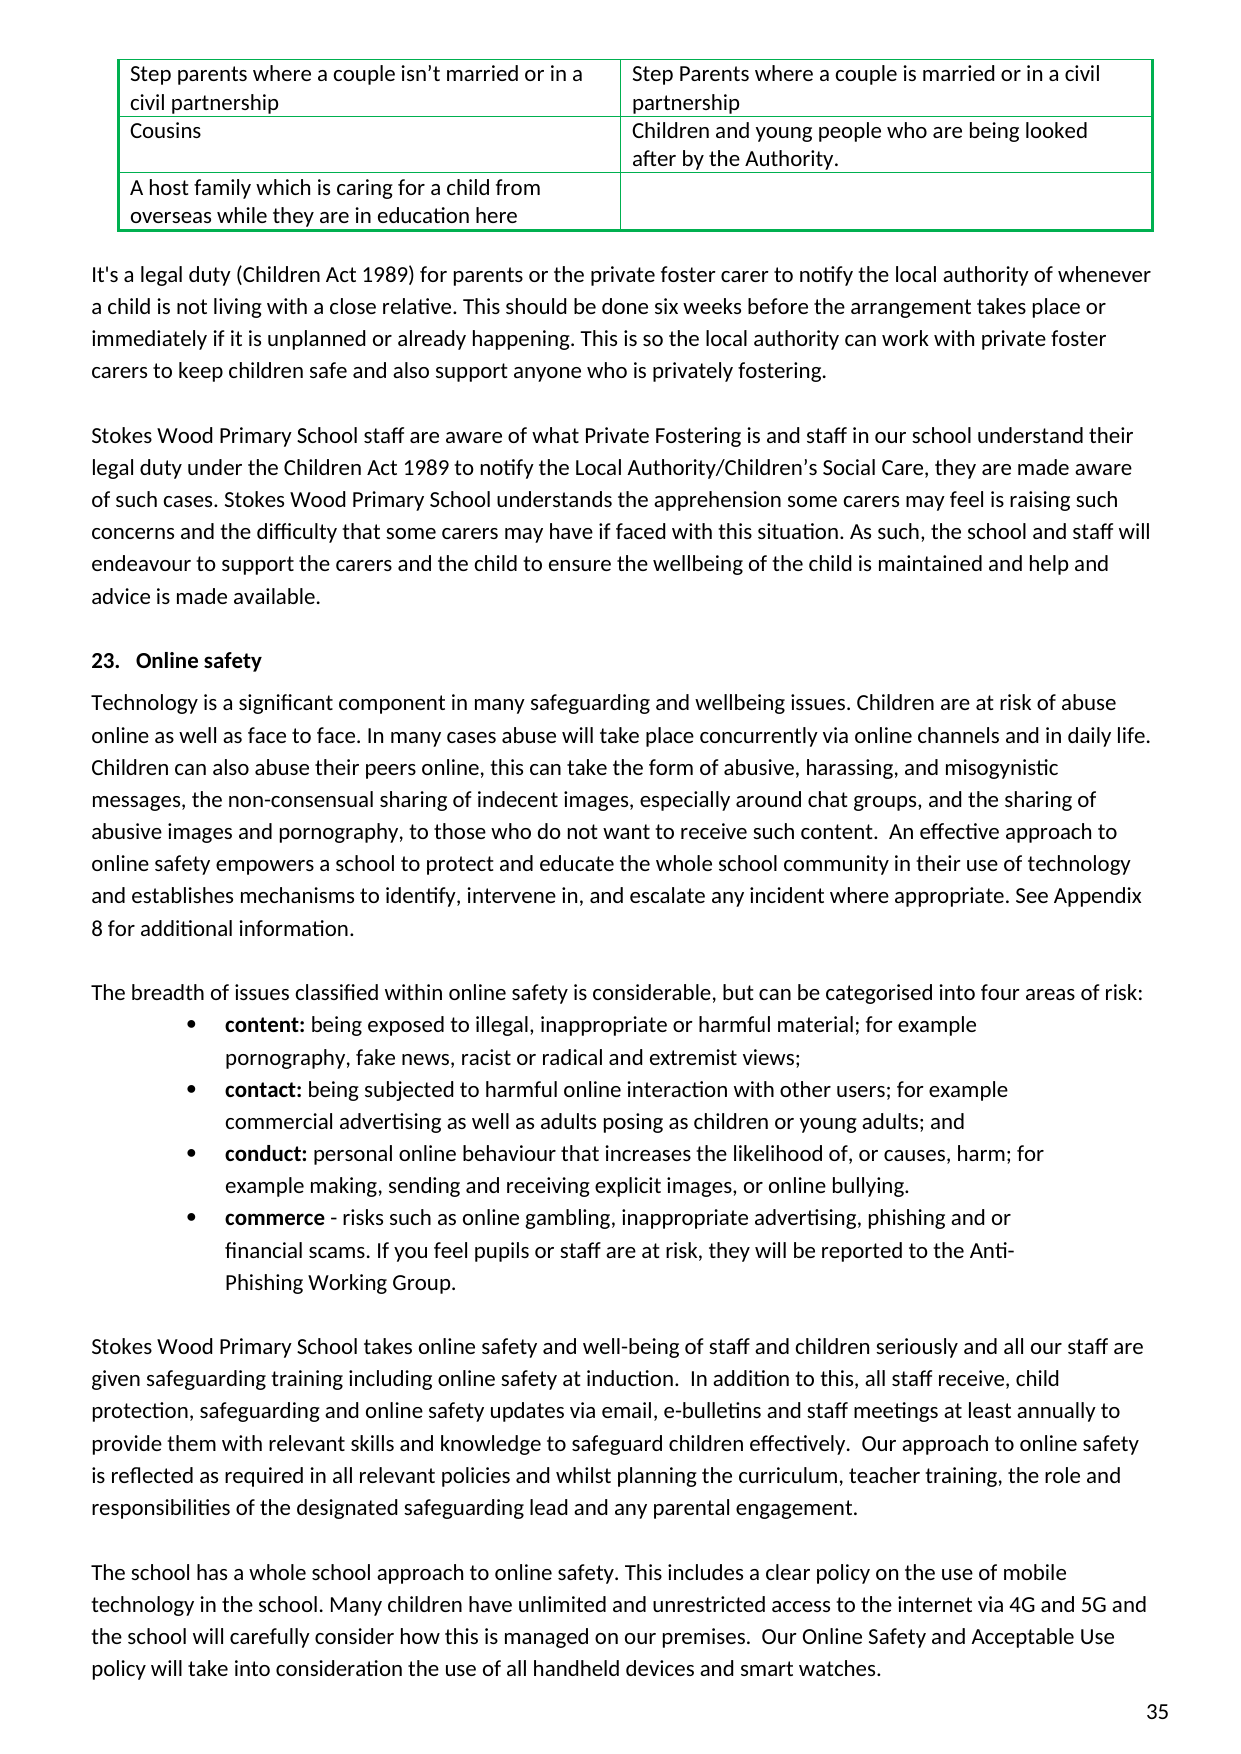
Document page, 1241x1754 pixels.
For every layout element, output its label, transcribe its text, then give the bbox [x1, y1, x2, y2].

list commerce - risks such as online gambling, inappropriate advertising, phishing and or financial scams. If you feel pupils or staff are at risk, they will be reported to the Anti-Phishing Working Group. [187, 1203, 1090, 1296]
table_cell Children and young people who are being looked after by the Authority. [621, 117, 1151, 172]
table_cell Step Parents where a couple is married or in a civil partnership [621, 60, 1151, 116]
text Stokes Wood Primary School takes online safety and well-being of staff and children seriously and all our staff are given safeguarding training including online safety at induction. In addition to this, all staff receive, child protection, safeguarding and online safety updates via email, e-bulletins and staff meetings at least annually to provide them with relevant skills and knowledge to safeguard children effectively. Our approach to online safety is reflected as required in all relevant policies and whilst planning the curriculum, teacher training, the role and responsibilities of the designated safeguarding lead and any parental engagement. [91, 1332, 1154, 1521]
table_cell [621, 173, 1151, 229]
text The school has a whole school approach to online safety. This includes a clear policy on the use of mobile technology in the school. Many children have unlimited and unrestricted access to the internet via 4G and 5G and the school will carefully consider how this is managed on our premises. Our Online Safety and Acceptable Use policy will take into consideration the use of all handheld devices and smart watches. [91, 1558, 1154, 1682]
text Technology is a significant component in many safeguarding and wellbeing issues. Children are at risk of abuse online as well as face to face. In many cases abuse will take place concurrently via online channels and in daily life. Children can also abuse their peers online, this can take the form of abusive, harassing, and misogynistic messages, the non-consensual sharing of indecent images, especially around chat groups, and the sharing of abusive images and pornography, to those who do not want to receive such content. An effective approach to online safety empowers a school to protect and educate the whole school community in their use of technology and establishes mechanisms to identify, intervene in, and escalate any incident where appropriate. See Appendix 8 for additional information. [91, 688, 1154, 942]
text 23. Online safety [91, 646, 1154, 674]
list conduct: personal online behaviour that increases the likelihood of, or causes, harm; for example making, sending and receiving explicit images, or online bullying. [187, 1139, 1090, 1199]
table_cell A host family which is caring for a child from overseas while they are in education here [120, 173, 620, 229]
table_cell Step parents where a couple isn’t married or in a civil partnership [120, 60, 620, 116]
text The breadth of issues classified within online safety is considerable, but can be categorised into four areas of risk: [91, 978, 1154, 1006]
table_cell Cousins [120, 117, 620, 172]
text Stokes Wood Primary School staff are aware of what Private Fostering is and staff in our school understand their legal duty under the Children Act 1989 to notify the Local Authority/Children’s Social Care, they are made aware of such cases. Stokes Wood Primary School understands the apprehension some carers may feel is raising such concerns and the difficulty that some carers may have if faced with this situation. As such, the school and staff will endeavour to support the carers and the child to ensure the wellbeing of the child is maintained and help and advice is made available. [91, 421, 1154, 610]
list contact: being subjected to harmful online interaction with other users; for example commercial advertising as well as adults posing as children or young adults; and [187, 1075, 1090, 1135]
text It's a legal duty (Children Act 1989) for parents or the private foster carer to notify the local authority of whenever a child is not living with a close relative. This should be done six weeks before the arrangement takes place or immediately if it is unplanned or already happening. This is so the local authority can work with private foster carers to keep children safe and also support anyone who is privately fostering. [91, 260, 1154, 384]
list content: being exposed to illegal, inappropriate or harmful material; for example pornography, fake news, racist or radical and extremist views; [187, 1010, 1090, 1071]
